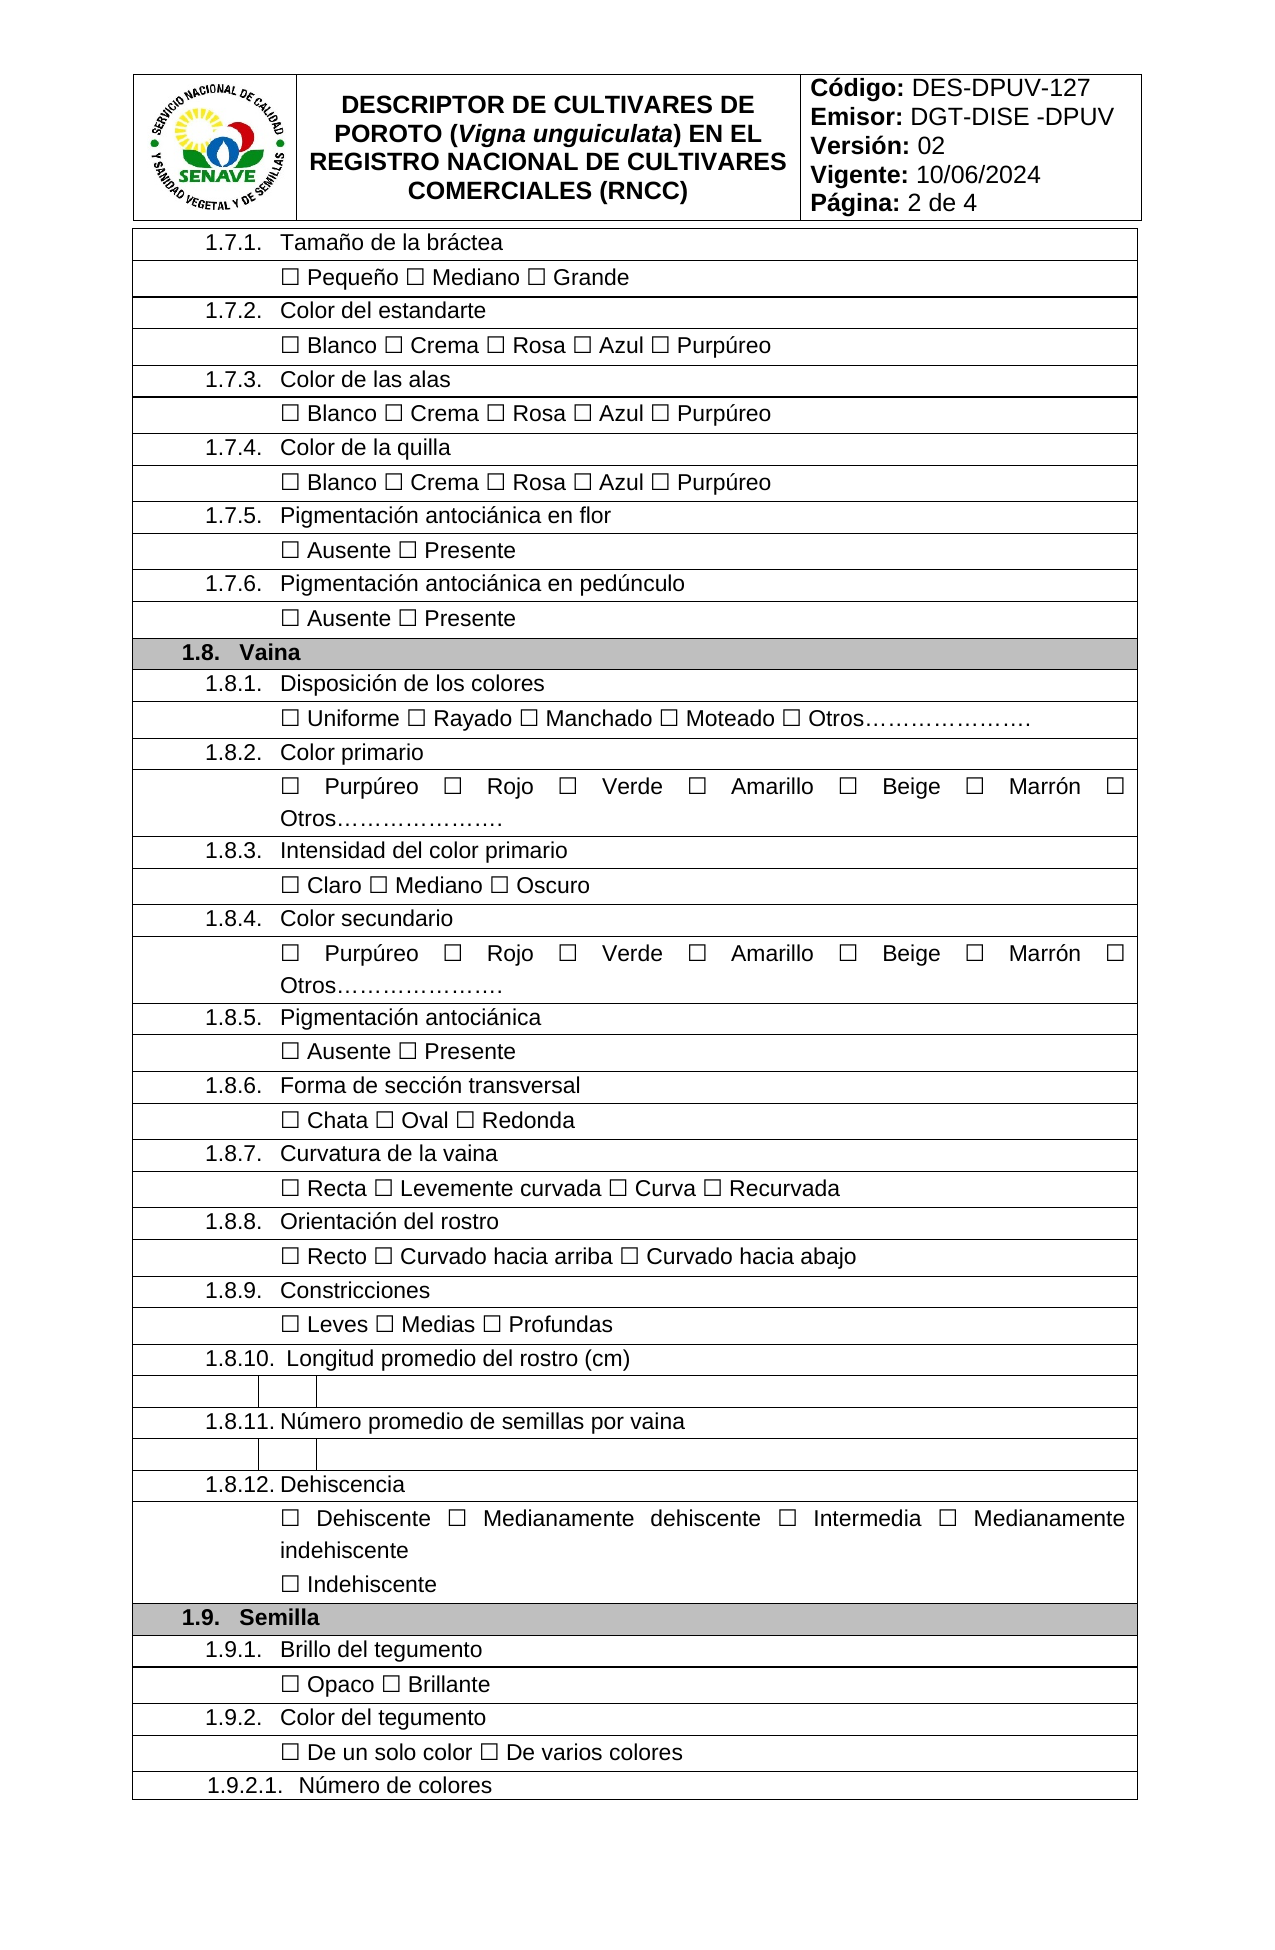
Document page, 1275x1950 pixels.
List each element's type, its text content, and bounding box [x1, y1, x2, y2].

picture [147, 84, 287, 210]
table_cell Ausente Presente [133, 1035, 1137, 1071]
table_cell Color primario [133, 739, 1137, 769]
table_cell Pigmentación antociánica [133, 1004, 1137, 1034]
table_cell Ausente Presente [133, 534, 1137, 569]
table_cell Semilla [133, 1604, 1137, 1635]
table_cell Blanco Crema Rosa Azul Purpúreo [133, 466, 1137, 501]
table_cell Curvatura de la vaina [133, 1140, 1137, 1171]
table_cell Opaco Brillante [133, 1668, 1137, 1703]
table_cell Recta Levemente curvada Curva Recurvada [133, 1172, 1137, 1207]
table_cell [317, 1376, 1137, 1407]
table_cell Número de colores [133, 1772, 1137, 1799]
table_cell Tamaño de la bráctea [133, 229, 1137, 260]
table_cell Ausente Presente [133, 602, 1137, 638]
table_cell [133, 1376, 258, 1407]
table_cell [259, 1376, 316, 1407]
table_cell Uniforme Rayado Manchado Moteado Otros…………………. [133, 702, 1137, 737]
table_cell Orientación del rostro [133, 1208, 1137, 1239]
table_cell [317, 1439, 1137, 1469]
table_cell Vaina [133, 639, 1137, 669]
table_cell [133, 1439, 258, 1469]
table_cell Purpúreo Rojo Verde Amarillo Beige Marrón Otros…………………. [133, 937, 1137, 1003]
table_cell Claro Mediano Oscuro [133, 869, 1137, 904]
table_cell Dehiscencia [133, 1471, 1137, 1501]
table_cell Color de las alas [133, 366, 1137, 396]
table_cell Leves Medias Profundas [133, 1308, 1137, 1344]
table_cell Pequeño Mediano Grande [133, 261, 1137, 296]
table_cell Color secundario [133, 905, 1137, 936]
table_cell Color del tegumento [133, 1704, 1137, 1735]
table_cell Brillo del tegumento [133, 1636, 1137, 1666]
table_cell Número promedio de semillas por vaina [133, 1408, 1137, 1438]
table_cell Disposición de los colores [133, 670, 1137, 701]
table_cell Purpúreo Rojo Verde Amarillo Beige Marrón Otros…………………. [133, 770, 1137, 836]
table_cell Intensidad del color primario [133, 837, 1137, 868]
table_cell [259, 1439, 316, 1469]
table_cell Longitud promedio del rostro (cm) [133, 1345, 1137, 1375]
table_cell Chata Oval Redonda [133, 1104, 1137, 1139]
table_cell Dehiscente Medianamente dehiscente Intermedia Medianamente indehiscente Indehiscente [133, 1502, 1137, 1603]
table_cell De un solo color De varios colores [133, 1736, 1137, 1771]
table_cell Recto Curvado hacia arriba Curvado hacia abajo [133, 1240, 1137, 1276]
table_cell Forma de sección transversal [133, 1072, 1137, 1102]
table_cell Pigmentación antociánica en flor [133, 502, 1137, 533]
table_cell Color de la quilla [133, 434, 1137, 464]
table_cell Blanco Crema Rosa Azul Purpúreo [133, 329, 1137, 365]
table_cell Pigmentación antociánica en pedúnculo [133, 570, 1137, 601]
table_cell Blanco Crema Rosa Azul Purpúreo [133, 398, 1137, 433]
table_cell Constricciones [133, 1277, 1137, 1307]
table_cell Color del estandarte [133, 298, 1137, 328]
